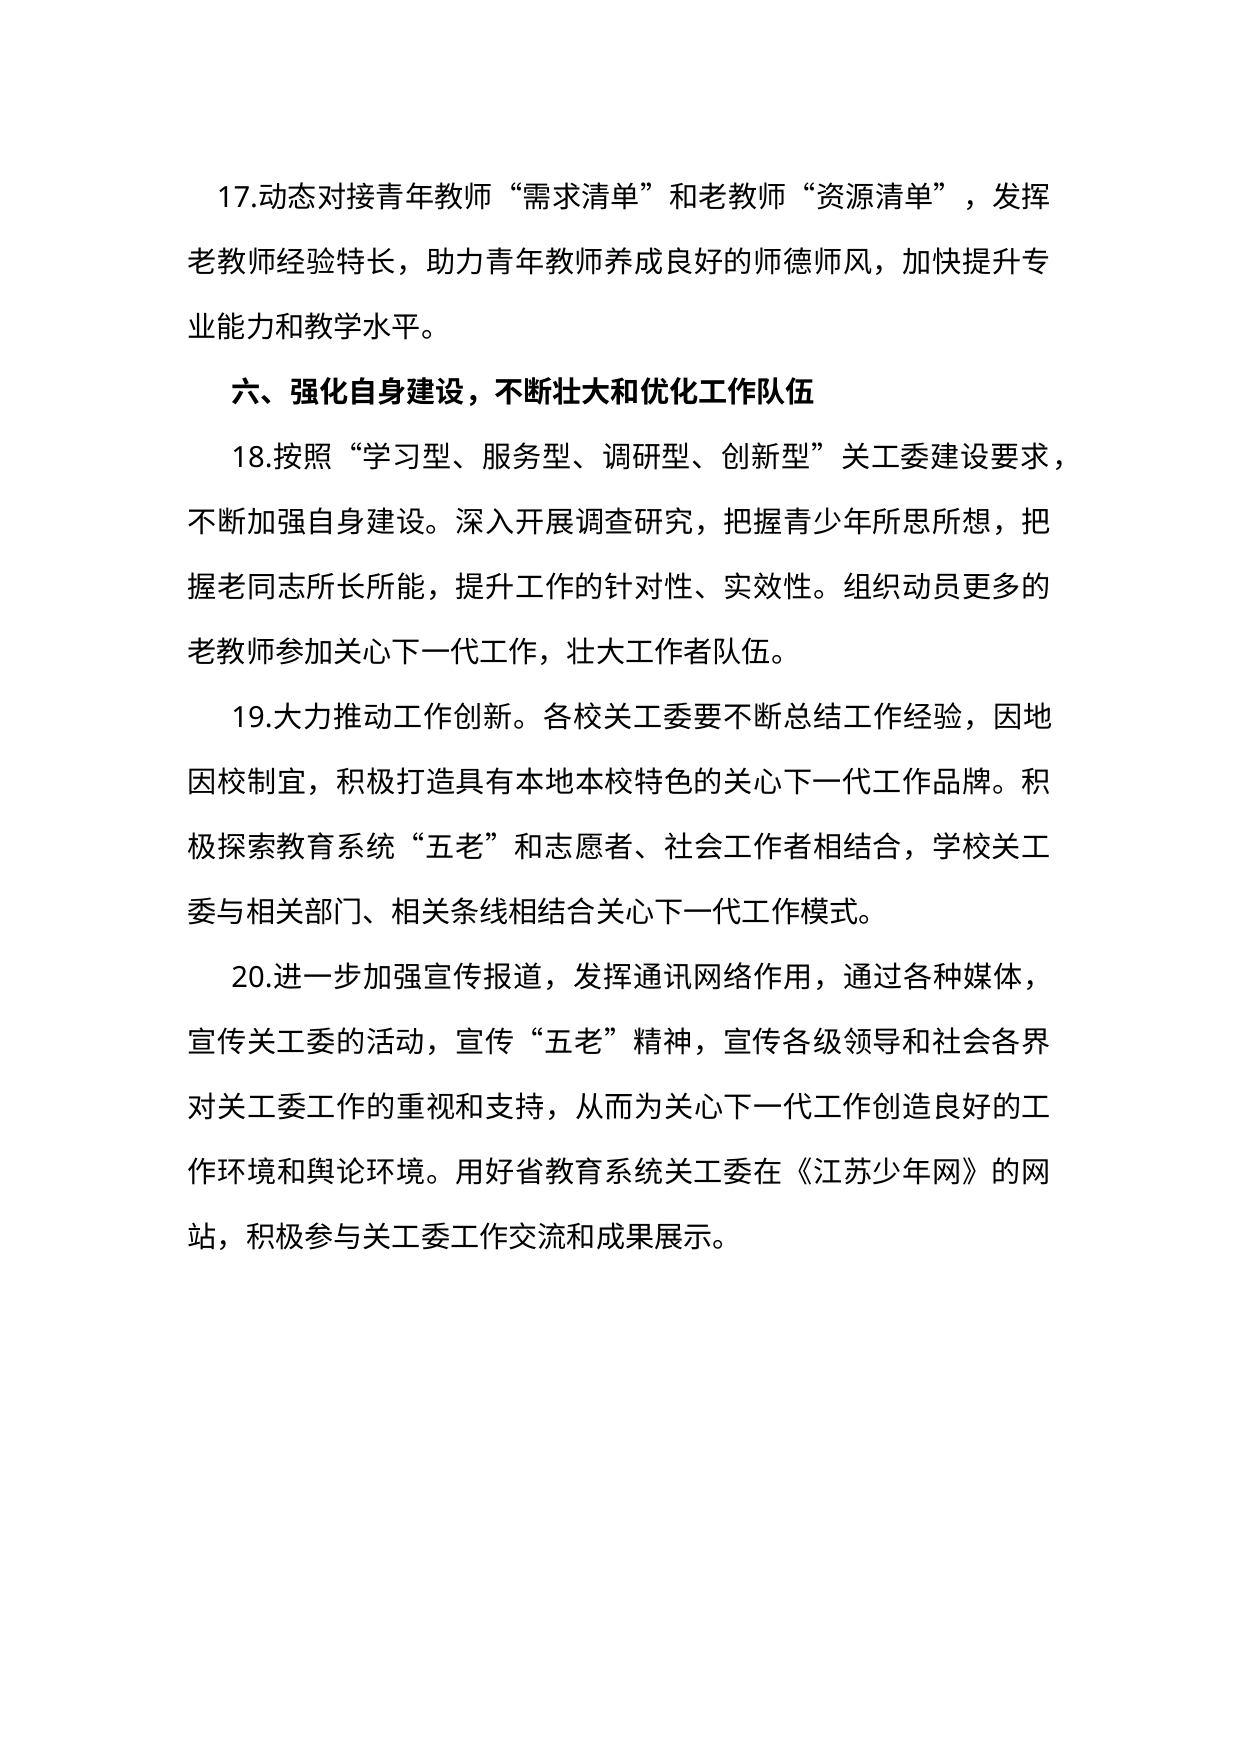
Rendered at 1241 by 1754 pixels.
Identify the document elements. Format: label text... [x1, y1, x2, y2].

text 六、强化自身建设，不断壮大和优化工作队伍 [187, 357, 1053, 422]
text 18.按照“学习型、服务型、调研型、创新型”关工委建设要求，不断加强自身建设。深入开展调查研究，把握青少年所思所想，把握老同志所长所能，提升工作的针对性、实效性。组织动员更多的老教师参加关心下一代工作，壮大工作者队伍。 [187, 422, 1053, 682]
text 20.进一步加强宣传报道，发挥通讯网络作用，通过各种媒体，宣传关工委的活动，宣传“五老”精神，宣传各级领导和社会各界对关工委工作的重视和支持，从而为关心下一代工作创造良好的工作环境和舆论环境。用好省教育系统关工委在《江苏少年网》的网站，积极参与关工委工作交流和成果展示。 [187, 942, 1053, 1267]
text 17.动态对接青年教师“需求清单”和老教师“资源清单”，发挥老教师经验特长，助力青年教师养成良好的师德师风，加快提升专业能力和教学水平。 [187, 162, 1053, 357]
text 19.大力推动工作创新。各校关工委要不断总结工作经验，因地因校制宜，积极打造具有本地本校特色的关心下一代工作品牌。积极探索教育系统“五老”和志愿者、社会工作者相结合，学校关工委与相关部门、相关条线相结合关心下一代工作模式。 [187, 682, 1053, 942]
